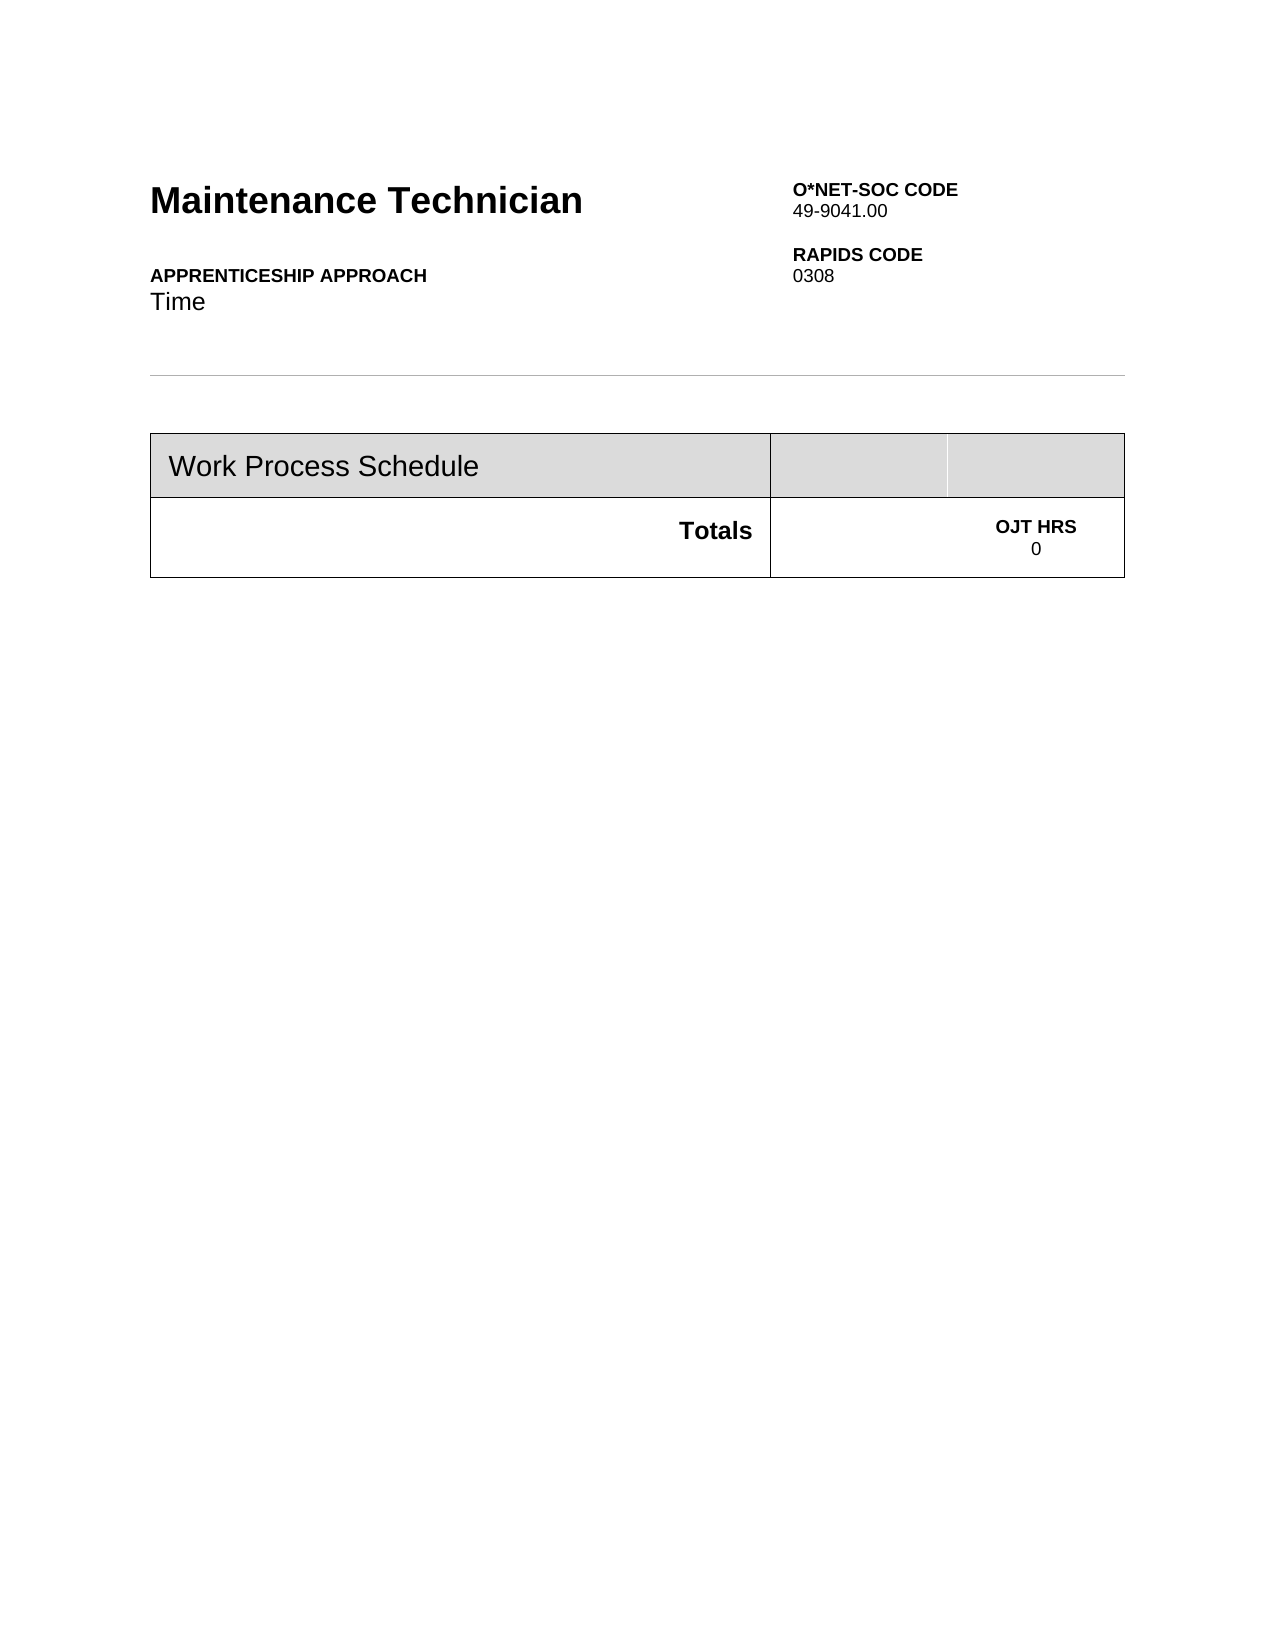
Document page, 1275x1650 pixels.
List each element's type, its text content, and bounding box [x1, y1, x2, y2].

table_cell Totals [151, 498, 770, 577]
table_header Work Process Schedule [151, 434, 770, 497]
text APPRENTICESHIP APPROACH [150, 265, 719, 287]
text O*NET-SOC CODE [793, 179, 1125, 200]
text 0308 [793, 265, 1125, 287]
table_header [771, 434, 947, 497]
table_header [948, 434, 1124, 497]
table_cell [771, 498, 947, 577]
text RAPIDS CODE [793, 243, 1125, 265]
text Time [150, 287, 719, 315]
table_cell OJT HRS 0 [948, 498, 1124, 577]
text 49-9041.00 [793, 200, 1125, 222]
text Maintenance Technician [150, 179, 719, 222]
